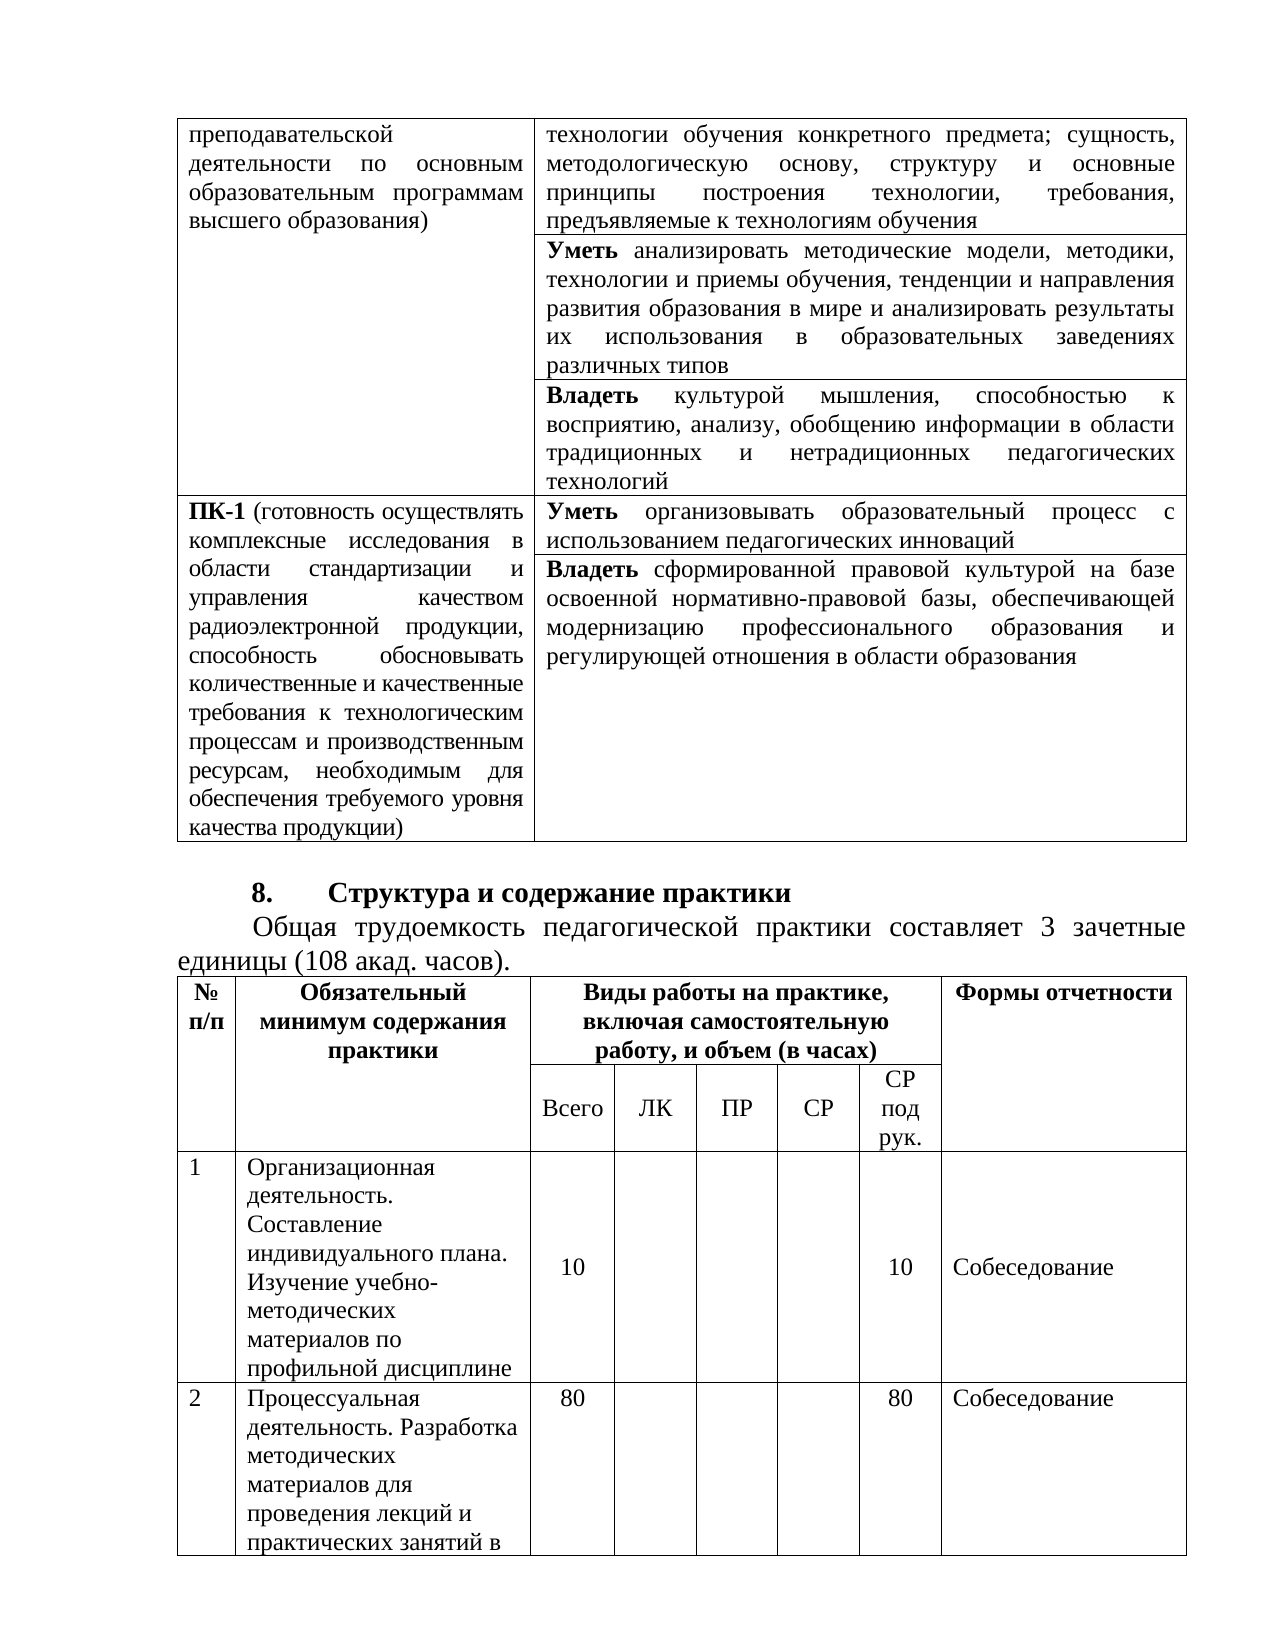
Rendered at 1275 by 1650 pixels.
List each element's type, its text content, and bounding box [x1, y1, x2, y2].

table_header Формы отчетности [942, 977, 1186, 1151]
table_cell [236, 1383, 530, 1555]
table_cell Всего [531, 1065, 614, 1151]
table_cell 2 [178, 1383, 235, 1555]
table_cell [778, 1152, 859, 1382]
list Структура и содержание практики [251, 876, 1186, 909]
table_cell 80 [860, 1383, 941, 1555]
table_cell 80 [531, 1383, 614, 1555]
table_cell Собеседование [942, 1383, 1186, 1555]
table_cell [535, 119, 1186, 234]
table_cell [615, 1383, 696, 1555]
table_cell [178, 119, 534, 495]
table_cell Уметь организовывать образовательный процесс с использованием педагогических инноваций [535, 496, 1186, 553]
table_header Обязательный минимум содержания практики [236, 977, 530, 1151]
table_cell [778, 1383, 859, 1555]
table_cell [615, 1152, 696, 1382]
table_cell Организационная деятельность. Составление индивидуального плана. Изучение учебно-методических материалов по профильной дисциплине [236, 1152, 530, 1382]
table_cell 10 [531, 1152, 614, 1382]
table_cell Уметь анализировать методические модели, методики, технологии и приемы обучения, тенденции и направления развития образования в мире и анализировать результаты их использования в образовательных заведениях различных типов [535, 235, 1186, 379]
table_cell ПК-1 (готовность осуществлять комплексные исследования в области стандартизации и управления качеством радиоэлектронной продукции, способность обосновывать количественные и качественные требования к технологическим процессам и производственным ресурсам, необходимым для обеспечения требуемого уровня качества продукции) [178, 496, 534, 841]
table_cell ЛК [615, 1065, 696, 1151]
table_cell СР [778, 1065, 859, 1151]
table_cell 1 [178, 1152, 235, 1382]
table_cell [697, 1383, 777, 1555]
table_cell Владеть культурой мышления, способностью к восприятию, анализу, обобщению информации в области традиционных и нетрадиционных педагогических технологий [535, 380, 1186, 495]
text Общая трудоемкость педагогической практики составляет 3 зачетные единицы (108 акад. часов). [177, 909, 1186, 976]
table_cell ПР [697, 1065, 777, 1151]
table_cell 10 [860, 1152, 941, 1382]
table_cell [697, 1152, 777, 1382]
table_header Виды работы на практике, включая самостоятельную работу, и объем (в часах) [531, 977, 941, 1063]
table_cell Собеседование [942, 1152, 1186, 1382]
table_cell СР под рук. [860, 1065, 941, 1151]
table_header № п/п [178, 977, 235, 1151]
table_cell Владеть сформированной правовой культурой на базе освоенной нормативно-правовой базы, обеспечивающей модернизацию профессионального образования и регулирующей отношения в области образования [535, 555, 1186, 841]
